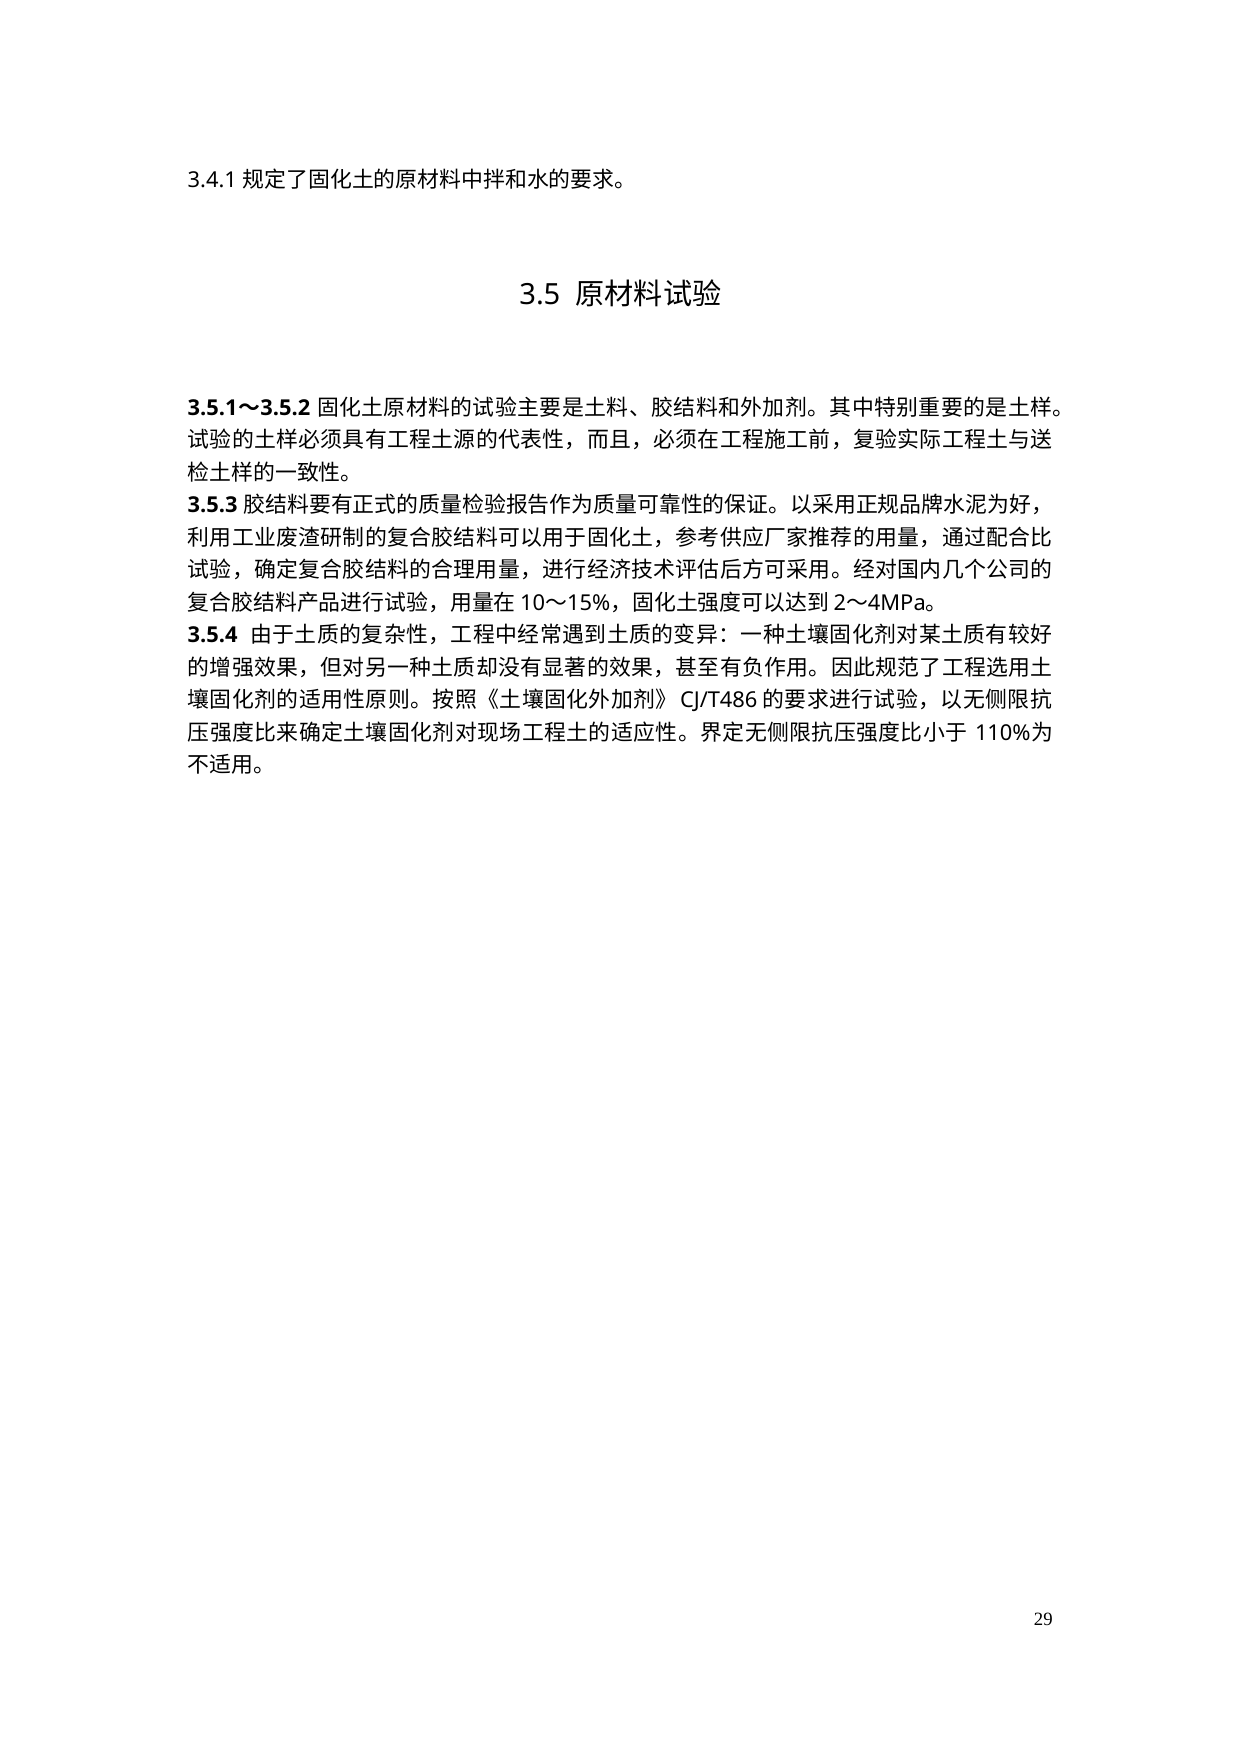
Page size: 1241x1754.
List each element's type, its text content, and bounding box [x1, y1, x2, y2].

text 3.5 原材料试验 [187, 259, 1053, 324]
text 3.5.3 胶结料要有正式的质量检验报告作为质量可靠性的保证。以采用正规品牌水泥为好，利用工业废渣研制的复合胶结料可以用于固化土，参考供应厂家推荐的用量，通过配合比试验，确定复合胶结料的合理用量，进行经济技术评估后方可采用。经对国内几个公司的复合胶结料产品进行试验，用量在10～15%，固化土强度可以达到2～4MPa。 [187, 487, 1053, 617]
text 3.5.4 由于土质的复杂性，工程中经常遇到土质的变异：一种土壤固化剂对某土质有较好的增强效果，但对另一种土质却没有显著的效果，甚至有负作用。因此规范了工程选用土壤固化剂的适用性原则。按照《土壤固化外加剂》CJ/T486的要求进行试验，以无侧限抗压强度比来确定土壤固化剂对现场工程土的适应性。界定无侧限抗压强度比小于110%为不适用。 [187, 617, 1053, 779]
text 3.5.1～3.5.2 固化土原材料的试验主要是土料、胶结料和外加剂。其中特别重要的是土样。试验的土样必须具有工程土源的代表性，而且，必须在工程施工前，复验实际工程土与送检土样的一致性。 [187, 389, 1053, 487]
text 3.4.1 规定了固化土的原材料中拌和水的要求。 [187, 162, 1053, 194]
